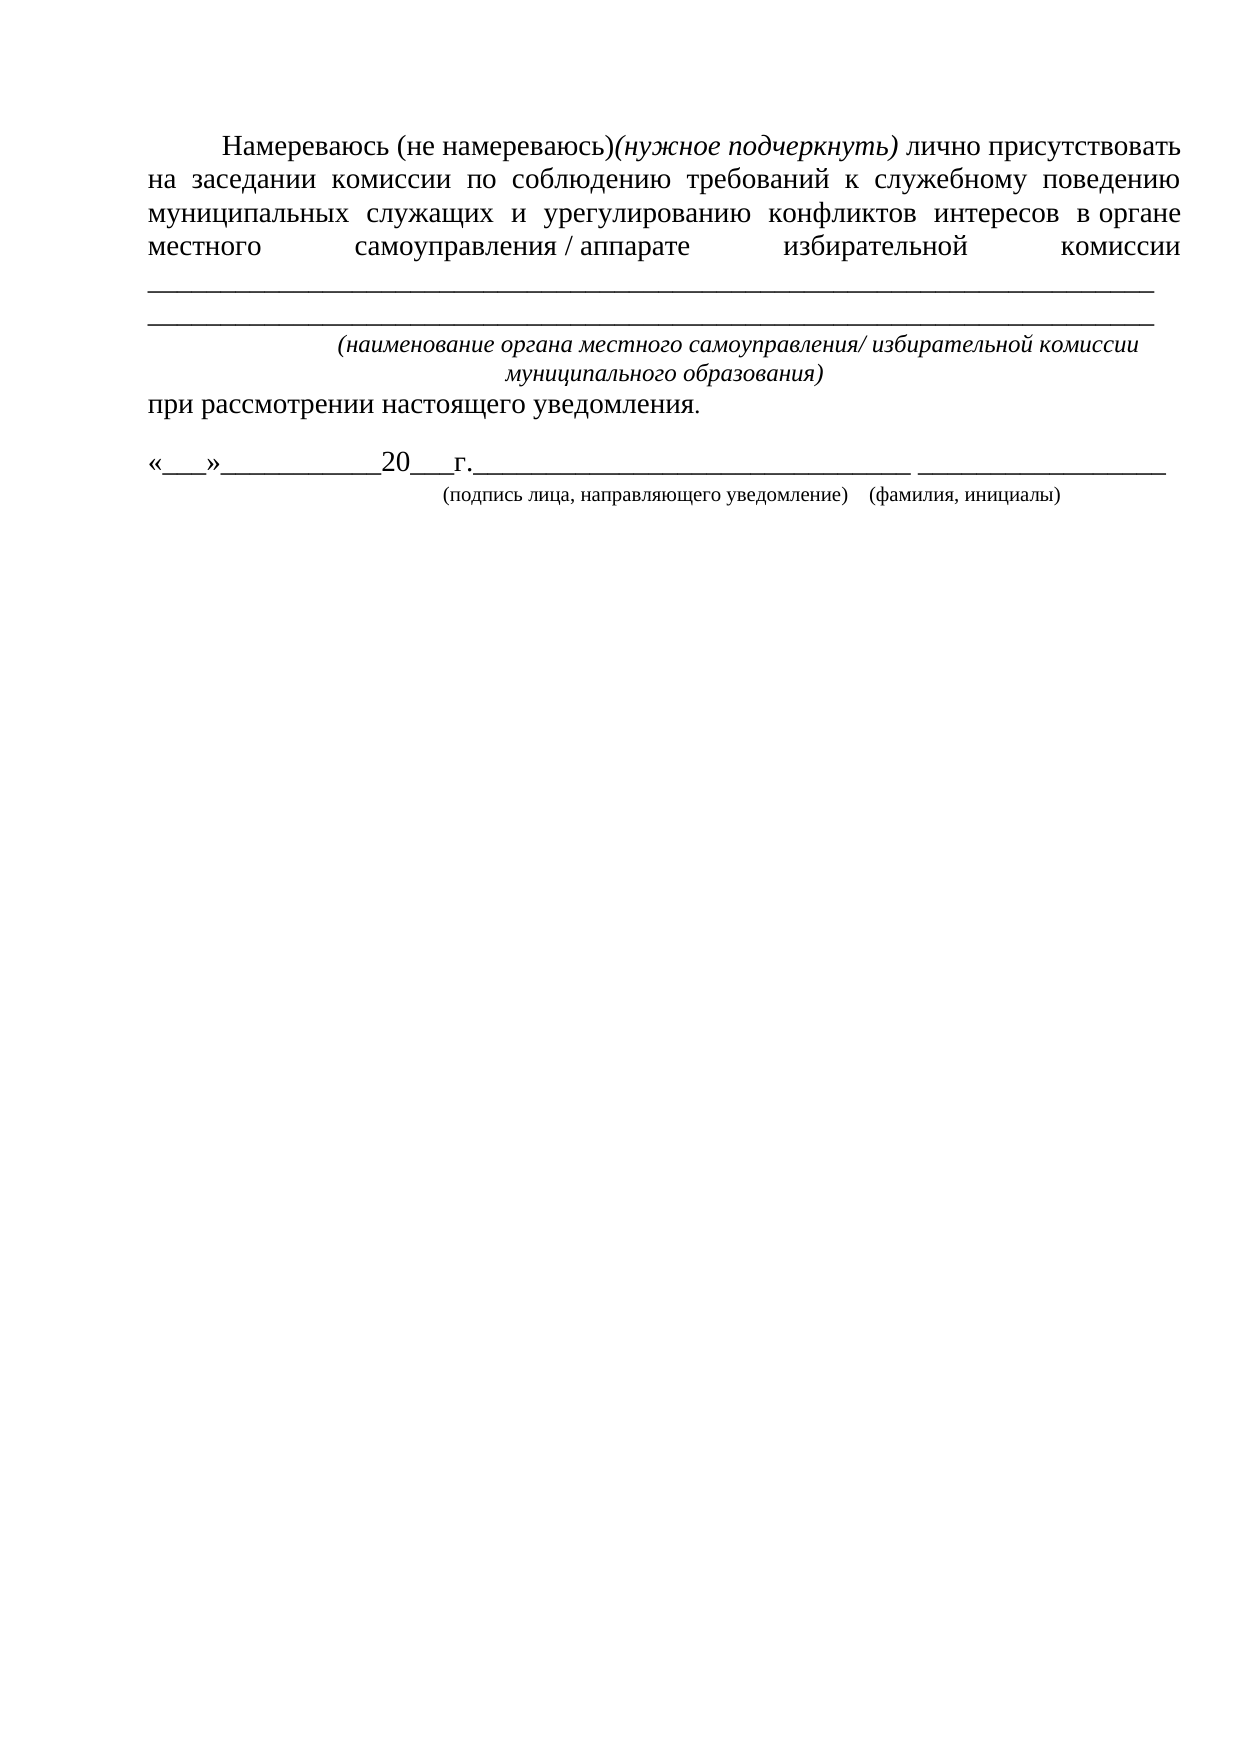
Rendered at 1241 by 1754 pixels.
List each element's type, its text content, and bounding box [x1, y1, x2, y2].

text «___»___________20___г.______________________________ _________________ (подпись лица, направляющего уведомление) (фамилия, инициалы) [148, 444, 1181, 506]
text _____________________________________________________________________ [148, 296, 1181, 329]
text при рассмотрении настоящего уведомления. [148, 387, 1181, 420]
text (наименование органа местного самоуправления/ избирательной комиссии муниципального образования) [148, 329, 1181, 387]
text Намереваюсь (не намереваюсь)(нужное подчеркнуть) лично присутствовать на заседании комиссии по соблюдению требований к служебному поведению муниципальных служащих и урегулированию конфликтов интересов в органе местного самоуправления / аппарате избирательной комиссии _____________________________________________________________________ [148, 128, 1181, 296]
